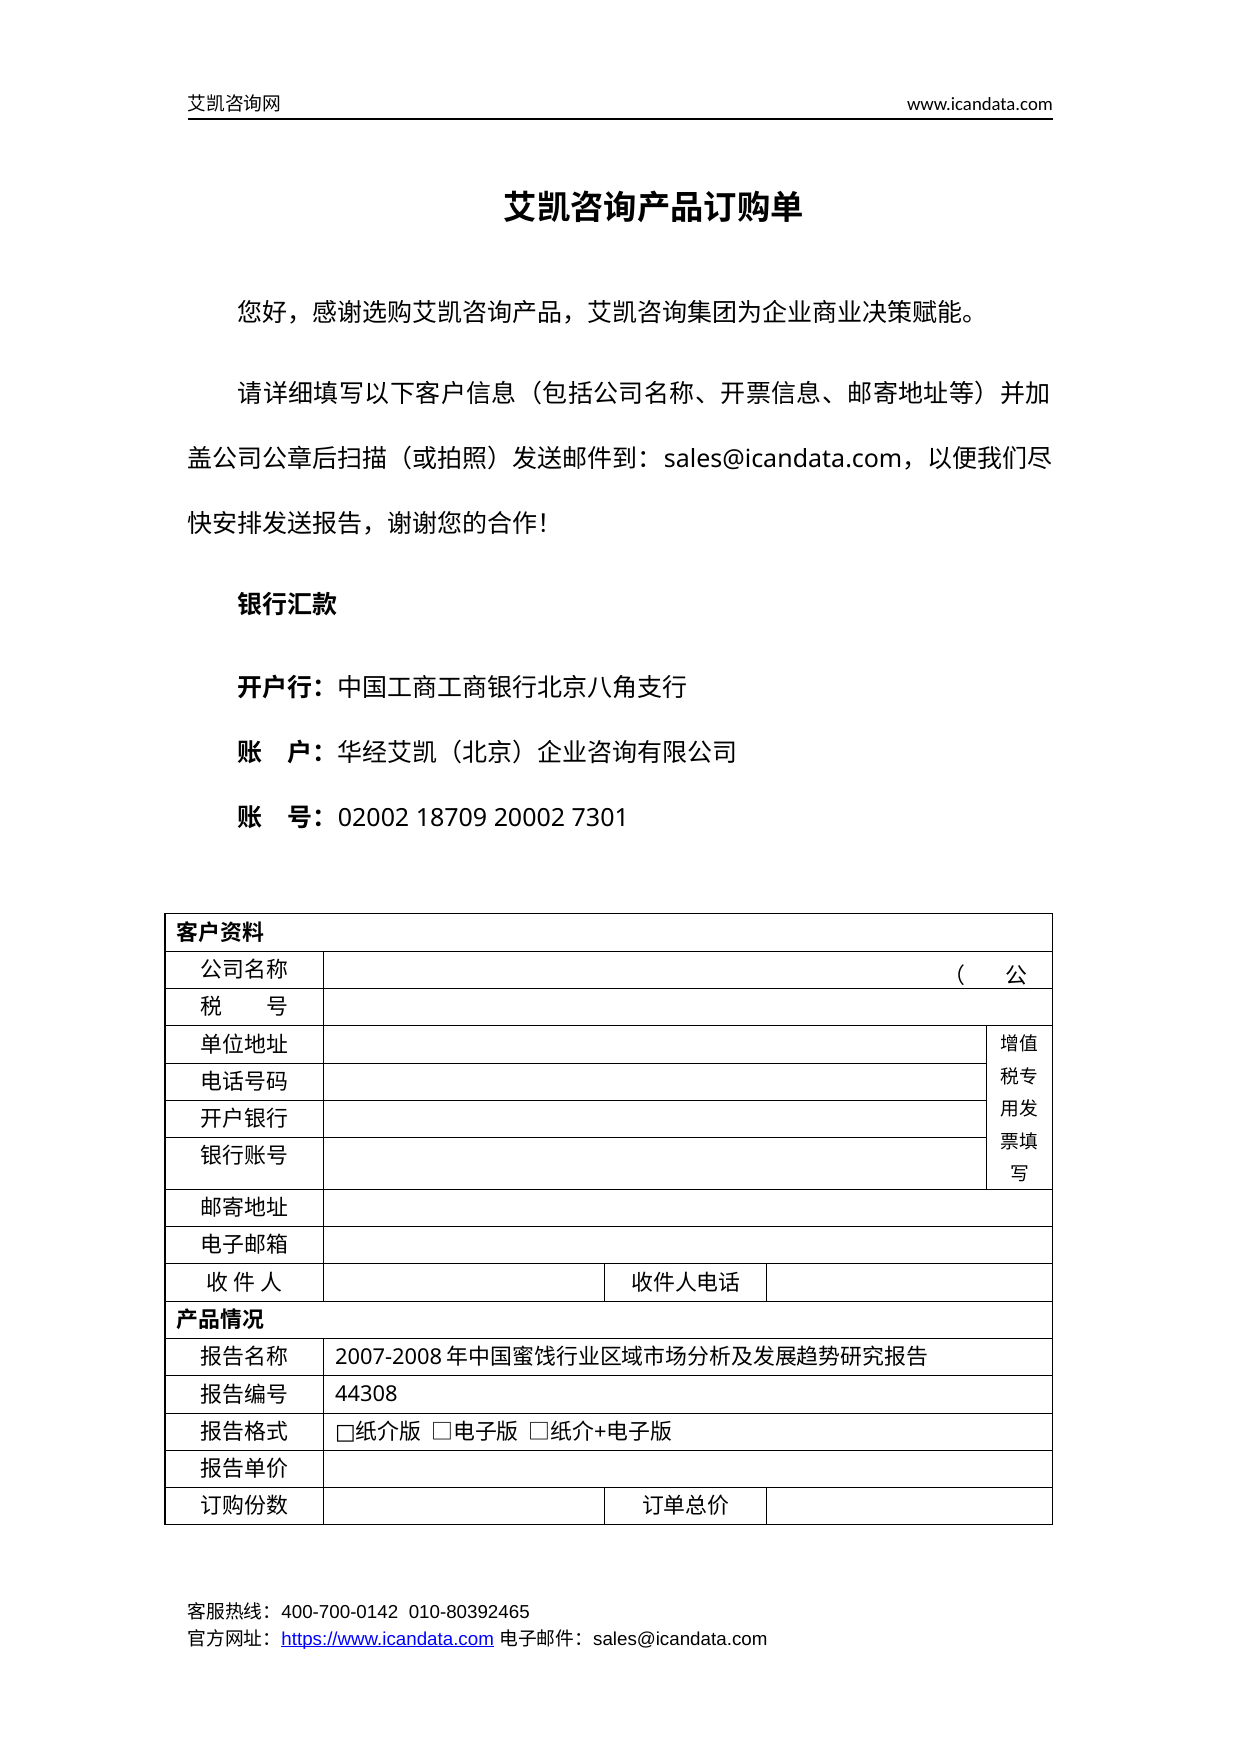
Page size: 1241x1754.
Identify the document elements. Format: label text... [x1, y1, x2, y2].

table_cell 订单总价 [605, 1488, 766, 1524]
table_cell [324, 1138, 986, 1189]
table_cell 开户银行 [166, 1101, 323, 1137]
table_cell 电子邮箱 [166, 1227, 323, 1263]
table_cell [324, 952, 1052, 988]
text 艾凯咨询产品订购单 [187, 172, 1053, 237]
text 请详细填写以下客户信息（包括公司名称、开票信息、邮寄地址等）并加盖公司公章后扫描（或拍照）发送邮件到：sales@icandata.com，以便我们尽快安排发送报告，谢谢您的合作！ [187, 359, 1053, 554]
table_cell [324, 1264, 604, 1301]
text 开户行：中国工商工商银行北京八角支行 [187, 653, 1053, 718]
table_cell 电话号码 [166, 1064, 323, 1100]
table_cell [767, 1264, 1052, 1301]
table_cell 产品情况 [166, 1302, 1052, 1338]
table_cell [767, 1488, 1052, 1524]
table_cell [324, 1026, 986, 1062]
table_cell 报告编号 [166, 1376, 323, 1412]
table_cell 订购份数 [166, 1488, 323, 1524]
table_cell 44308 [324, 1376, 1052, 1412]
table_cell 收件人电话 [605, 1264, 766, 1301]
text 银行汇款 [187, 570, 1053, 635]
table_cell 邮寄地址 [166, 1190, 323, 1226]
table_cell 公司名称 [166, 952, 323, 988]
table_cell [324, 989, 1052, 1025]
table_cell [324, 1227, 1052, 1263]
table_cell □纸介版 □电子版 □纸介+电子版 [324, 1414, 1052, 1450]
table_cell 报告名称 [166, 1339, 323, 1375]
table_cell 报告格式 [166, 1414, 323, 1450]
table_cell [324, 1488, 604, 1524]
table_cell 增值税专用发票填写 [987, 1026, 1052, 1189]
text 账 户：华经艾凯（北京）企业咨询有限公司 [187, 718, 1053, 783]
table_cell 银行账号 [166, 1138, 323, 1189]
table_cell [324, 1101, 986, 1137]
table_header 客户资料 [166, 914, 1052, 951]
table_cell 2007-2008年中国蜜饯行业区域市场分析及发展趋势研究报告 [324, 1339, 1052, 1375]
table_cell [324, 1064, 986, 1100]
table_cell 收 件 人 [166, 1264, 323, 1301]
table_cell [324, 1190, 1052, 1226]
text 您好，感谢选购艾凯咨询产品，艾凯咨询集团为企业商业决策赋能。 [187, 278, 1053, 343]
table_cell 报告单价 [166, 1451, 323, 1487]
table_cell [324, 1451, 1052, 1487]
text 账 号：02002 18709 20002 7301 [187, 783, 1053, 848]
table_cell 单位地址 [166, 1026, 323, 1062]
table_cell 税 号 [166, 989, 323, 1025]
